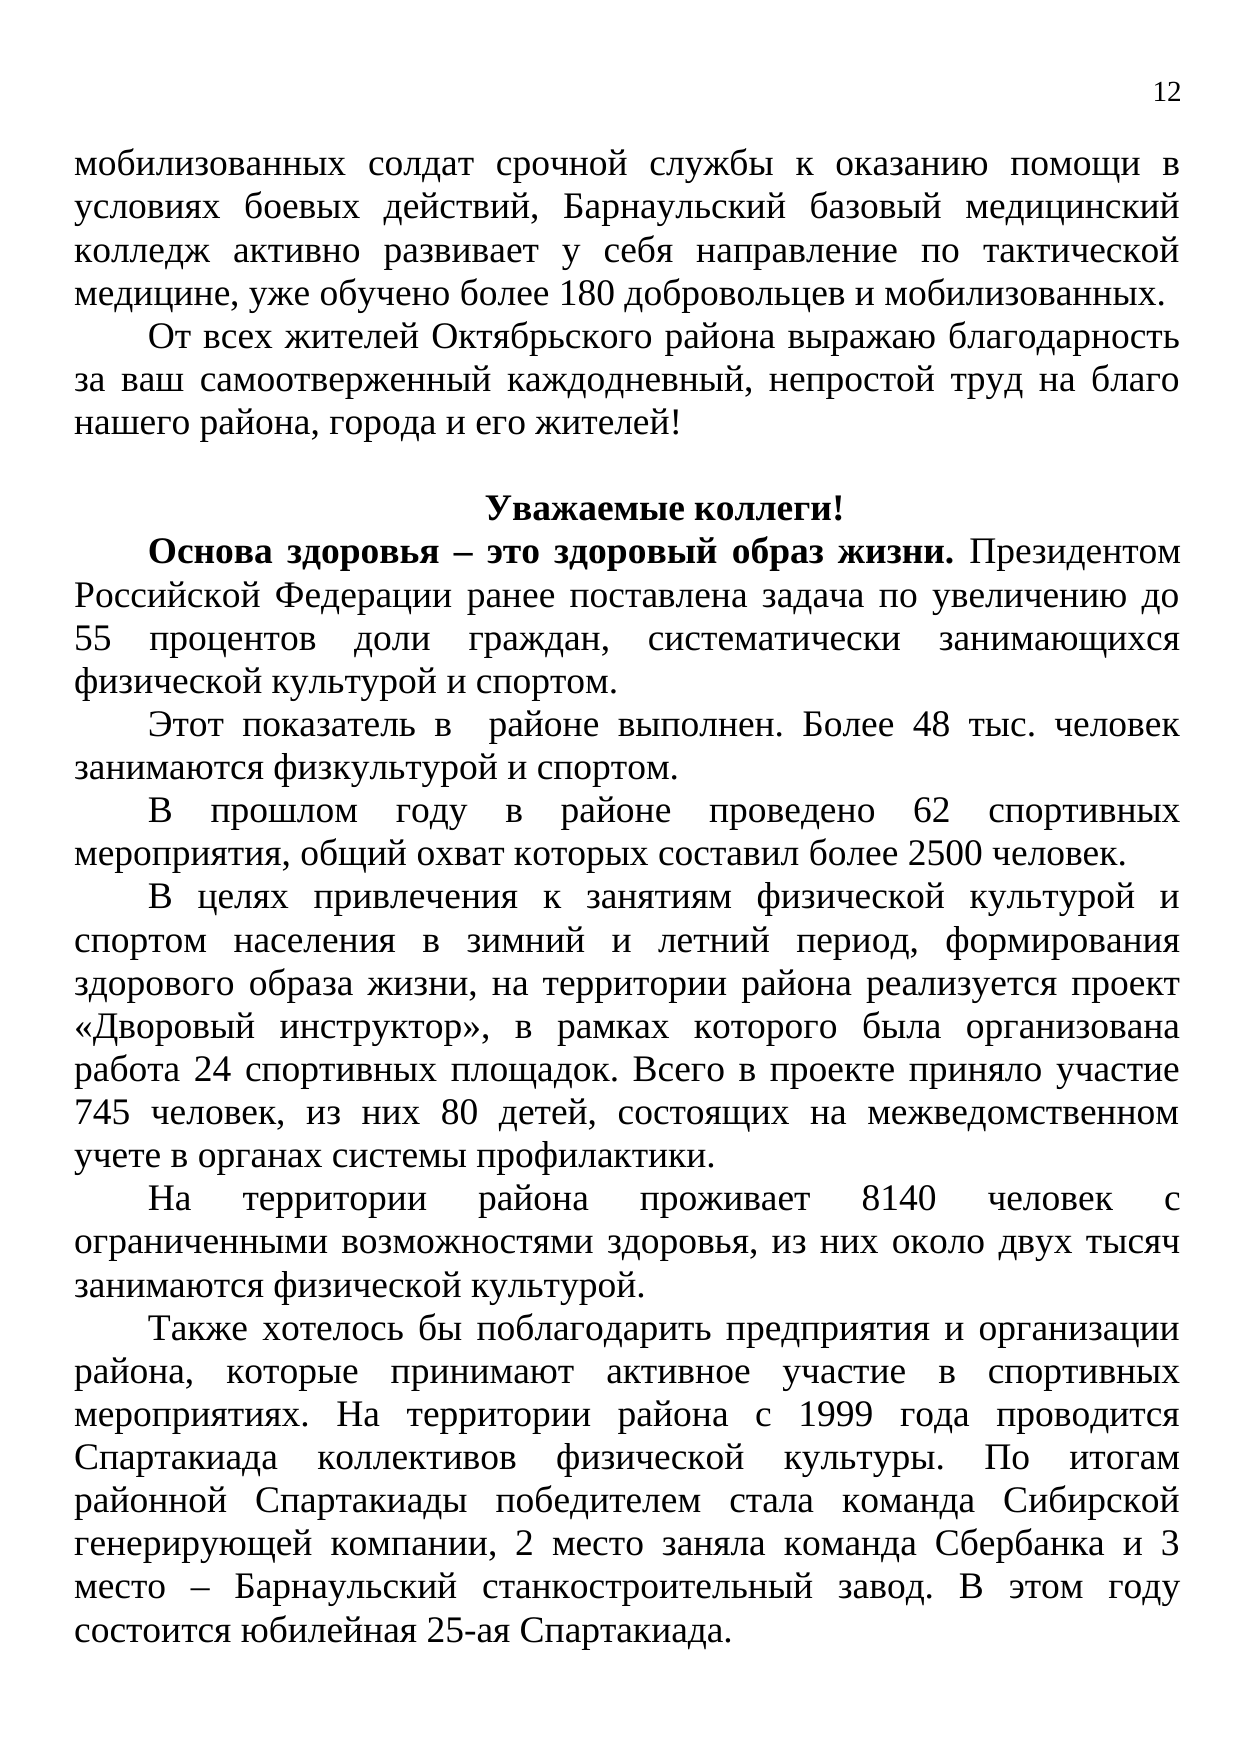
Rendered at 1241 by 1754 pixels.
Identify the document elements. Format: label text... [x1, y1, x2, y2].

text Также хотелось бы поблагодарить предприятия и организации района, которые принимают активное участие в спортивных мероприятиях. На территории района с 1999 года проводится Спартакиада коллективов физической культуры. По итогам районной Спартакиады победителем стала команда Сибирской генерирующей компании, 2 место заняла команда Сбербанка и 3 место – Барнаульский станкостроительный завод. В этом году состоится юбилейная 25-ая Спартакиада. [74, 1305, 1181, 1650]
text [74, 141, 1181, 313]
text Этот показатель в районе выполнен. Более 48 тыс. человек занимаются физкультурой и спортом. [74, 701, 1181, 788]
text В целях привлечения к занятиям физической культурой и спортом населения в зимний и летний период, формирования здорового образа жизни, на территории района реализуется проект «Дворовый инструктор», в рамках которого была организована работа 24 спортивных площадок. Всего в проекте приняло участие 745 человек, из них 80 детей, состоящих на межведомственном учете в органах системы профилактики. [74, 874, 1181, 1176]
text В прошлом году в районе проведено 62 спортивных мероприятия, общий охват которых составил более 2500 человек. [74, 788, 1181, 874]
text От всех жителей Октябрьского района выражаю благодарность за ваш самоотверженный каждодневный, непростой труд на благо нашего района, города и его жителей! [74, 313, 1181, 443]
text Основа здоровья – это здоровый образ жизни. Президентом Российской Федерации ранее поставлена задача по увеличению до 55 процентов доли граждан, систематически занимающихся физической культурой и спортом. [74, 529, 1181, 701]
text Уважаемые коллеги! [74, 486, 1181, 529]
text На территории района проживает 8140 человек с ограниченными возможностями здоровья, из них около двух тысяч занимаются физической культурой. [74, 1176, 1181, 1305]
